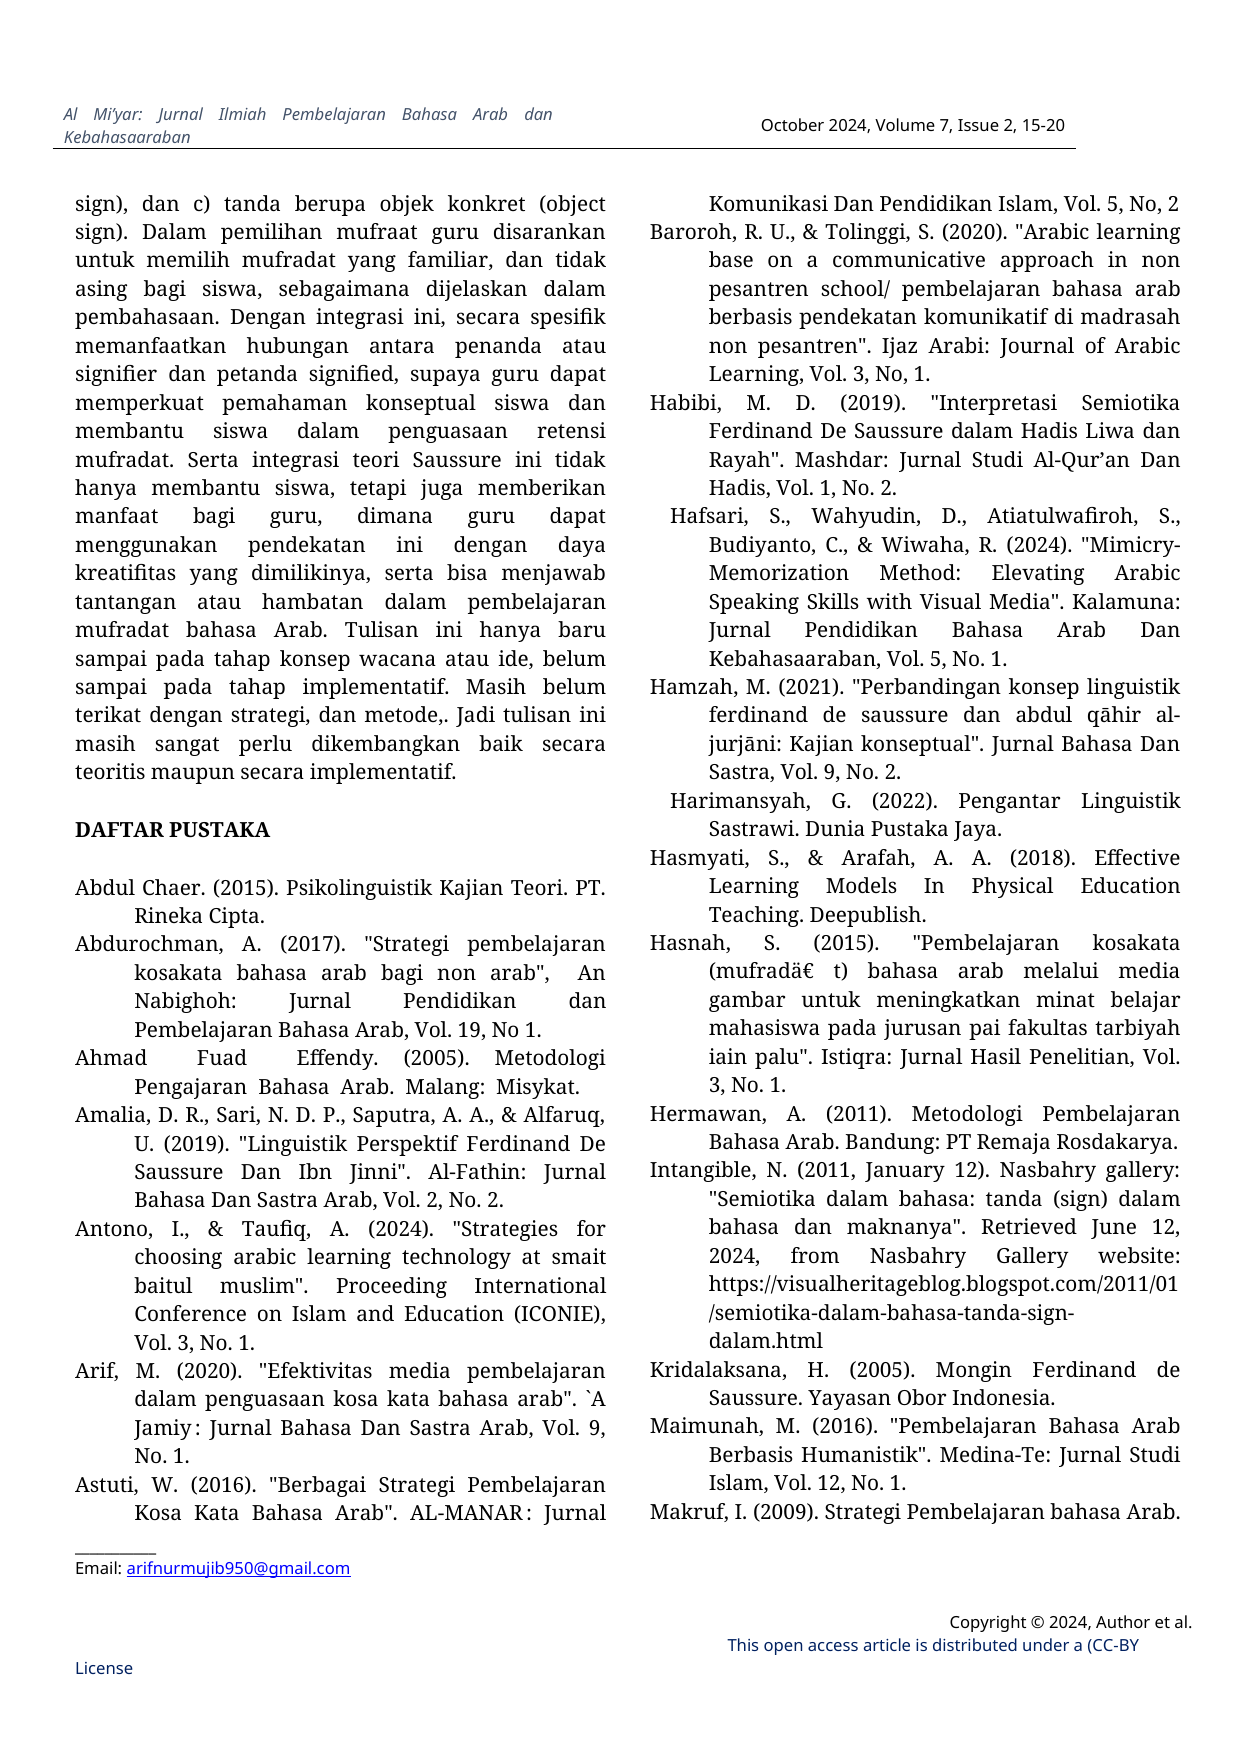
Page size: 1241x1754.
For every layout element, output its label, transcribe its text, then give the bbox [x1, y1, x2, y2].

text Harimansyah, G. (2022). Pengantar Linguistik Sastrawi. Dunia Pustaka Jaya. [649, 786, 1181, 843]
text Maimunah, M. (2016). "Pembelajaran Bahasa Arab Berbasis Humanistik". Medina-Te: Jurnal Studi Islam, Vol. 12, No. 1. [649, 1412, 1181, 1497]
text Abdurochman, A. (2017). "Strategi pembelajaran kosakata bahasa arab bagi non arab", An Nabighoh: Jurnal Pendidikan dan Pembelajaran Bahasa Arab, Vol. 19, No 1. [75, 929, 606, 1043]
text Hermawan, A. (2011). Metodologi Pembelajaran Bahasa Arab. Bandung: PT Remaja Rosdakarya. [649, 1099, 1181, 1156]
text Astuti, W. (2016). "Berbagai Strategi Pembelajaran Kosa Kata Bahasa Arab". AL-MANAR : Jurnal Komunikasi Dan Pendidikan Islam, Vol. 5, No, 2 [75, 1470, 606, 1527]
text Ahmad Fuad Effendy. (2005). Metodologi Pengajaran Bahasa Arab. Malang: Misykat. [75, 1043, 606, 1100]
text Astuti, W. (2016). "Berbagai Strategi Pembelajaran Kosa Kata Bahasa Arab". AL-MANAR : Jurnal Komunikasi Dan Pendidikan Islam, Vol. 5, No, 2 [649, 189, 1181, 217]
text Hasmyati, S., & Arafah, A. A. (2018). Effective Learning Models In Physical Education Teaching. Deepublish. [649, 843, 1181, 928]
text Makruf, I. (2009). Strategi Pembelajaran bahasa Arab. Semarang: Need’s Press. [649, 1497, 1181, 1525]
text Hafsari, S., Wahyudin, D., Atiatulwafiroh, S., Budiyanto, C., & Wiwaha, R. (2024). "Mimicry-Memorization Method: Elevating Arabic Speaking Skills with Visual Media". Kalamuna: Jurnal Pendidikan Bahasa Arab Dan Kebahasaaraban, Vol. 5, No. 1. [649, 502, 1181, 672]
text Intangible, N. (2011, January 12). Nasbahry gallery: "Semiotika dalam bahasa: tanda (sign) dalam bahasa dan maknanya". Retrieved June 12, 2024, from Nasbahry Gallery website: https://visualheritageblog.blogspot.com/2011/01/semiotika-dalam-bahasa-tanda-sign-dalam.html [649, 1156, 1181, 1355]
text Kridalaksana, H. (2005). Mongin Ferdinand de Saussure. Yayasan Obor Indonesia. [649, 1355, 1181, 1412]
text Hasnah, S. (2015). "Pembelajaran kosakata (mufradä€ t) bahasa arab melalui media gambar untuk meningkatkan minat belajar mahasiswa pada jurusan pai fakultas tarbiyah iain palu". Istiqra: Jurnal Hasil Penelitian, Vol. 3, No. 1. [649, 928, 1181, 1099]
text Baroroh, R. U., & Tolinggi, S. (2020). "Arabic learning base on a communicative approach in non pesantren school/ pembelajaran bahasa arab berbasis pendekatan komunikatif di madrasah non pesantren". Ijaz Arabi: Journal of Arabic Learning, Vol. 3, No, 1. [649, 217, 1181, 388]
text Antono, I., & Taufiq, A. (2024). "Strategies for choosing arabic learning technology at smait baitul muslim". Proceeding International Conference on Islam and Education (ICONIE), Vol. 3, No. 1. [75, 1214, 606, 1356]
subtitle DAFTAR PUSTAKA [75, 815, 606, 843]
text Abdul Chaer. (2015). Psikolinguistik Kajian Teori. PT. Rineka Cipta. [75, 873, 606, 929]
text Amalia, D. R., Sari, N. D. P., Saputra, A. A., & Alfaruq, U. (2019). "Linguistik Perspektif Ferdinand De Saussure Dan Ibn Jinni". Al-Fathin: Jurnal Bahasa Dan Sastra Arab, Vol. 2, No. 2. [75, 1100, 606, 1214]
text Habibi, M. D. (2019). "Interpretasi Semiotika Ferdinand De Saussure dalam Hadis Liwa dan Rayah". Mashdar: Jurnal Studi Al-Qur’an Dan Hadis, Vol. 1, No. 2. [649, 388, 1181, 502]
text Hamzah, M. (2021). "Perbandingan konsep linguistik ferdinand de saussure dan abdul qāhir al-jurjāni: Kajian konseptual". Jurnal Bahasa Dan Sastra, Vol. 9, No. 2. [649, 672, 1181, 786]
text Arif, M. (2020). "Efektivitas media pembelajaran dalam penguasaan kosa kata bahasa arab". `A Jamiy : Jurnal Bahasa Dan Sastra Arab, Vol. 9, No. 1. [75, 1356, 606, 1470]
